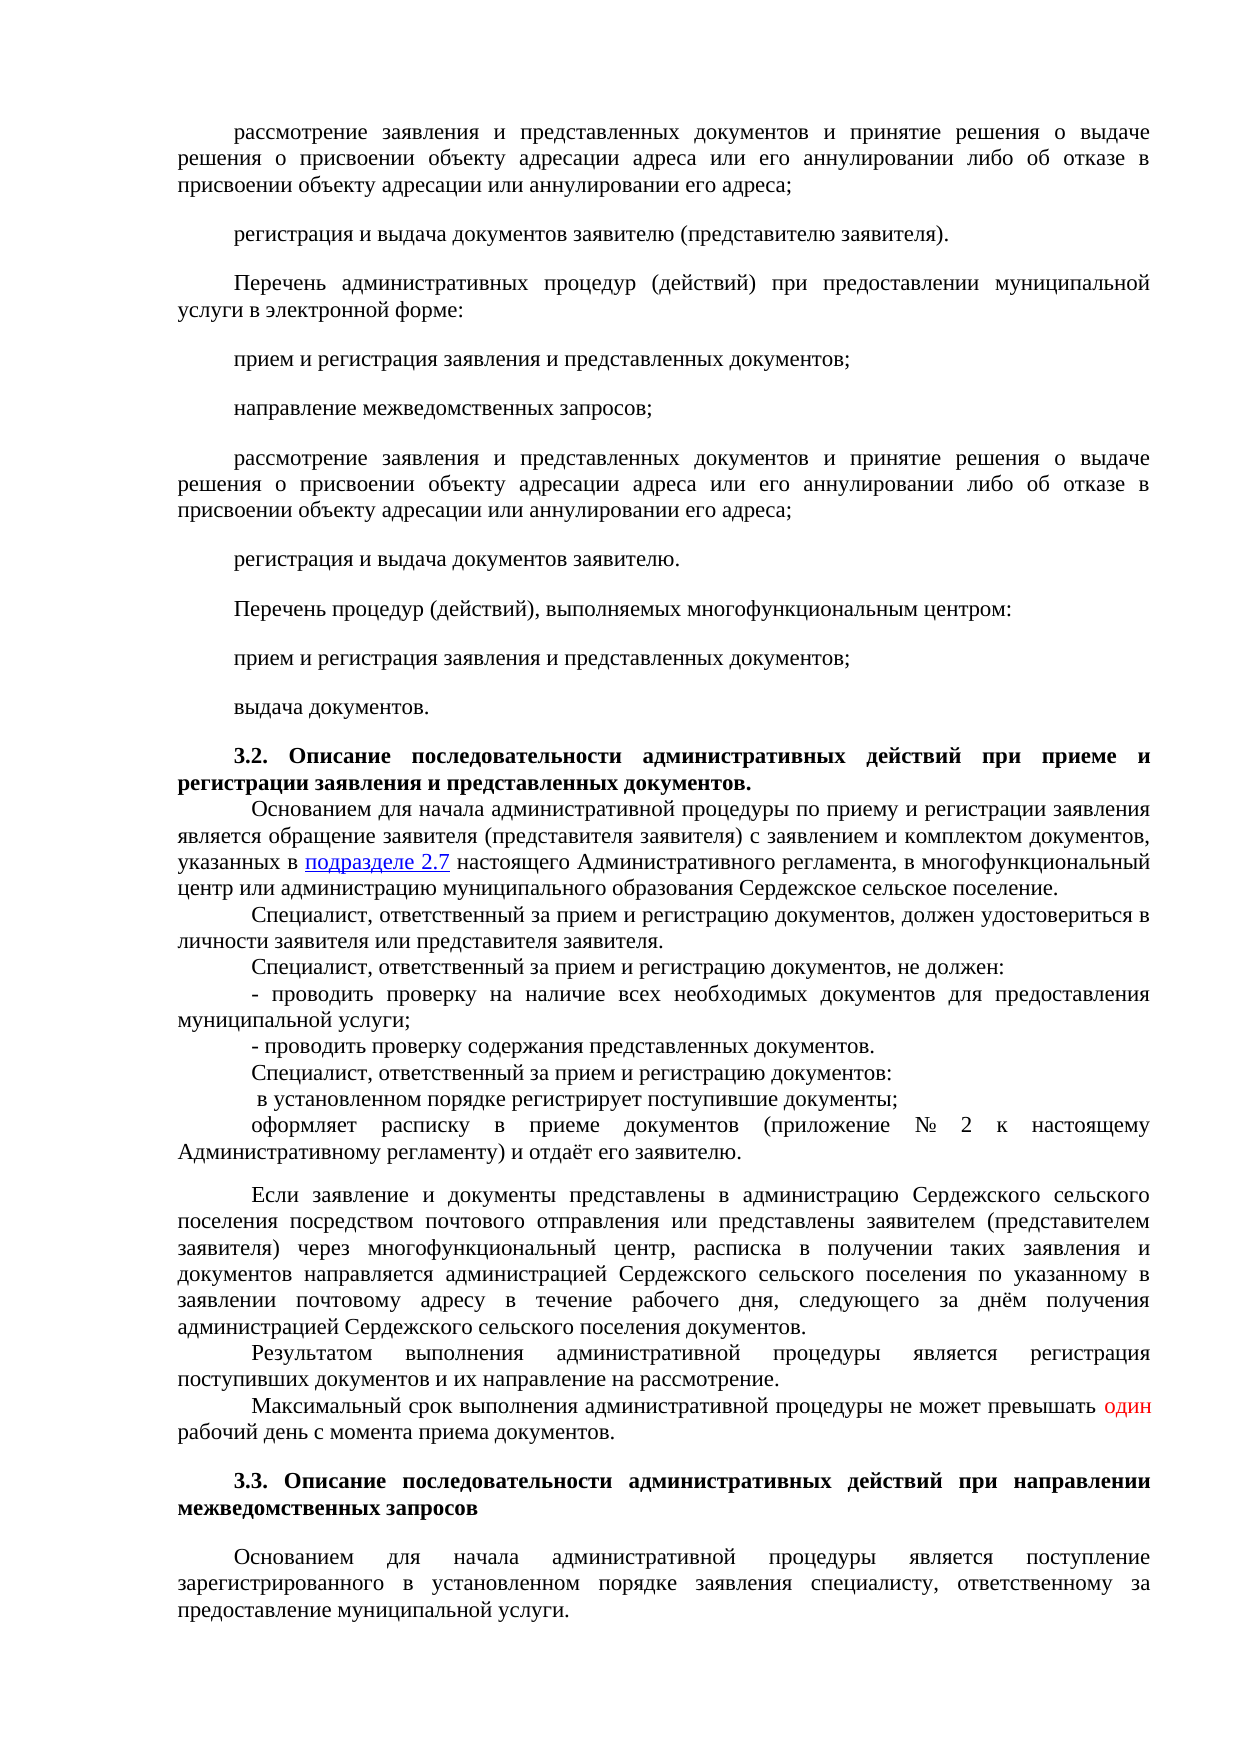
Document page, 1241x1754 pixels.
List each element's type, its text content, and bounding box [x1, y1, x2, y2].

text Специалист, ответственный за прием и регистрацию документов, не должен: [177, 953, 1152, 980]
text Специалист, ответственный за прием и регистрацию документов: [177, 1059, 1152, 1085]
text регистрация и выдача документов заявителю. [177, 546, 1152, 572]
text прием и регистрация заявления и представленных документов; [177, 644, 1152, 670]
text прием и регистрация заявления и представленных документов; [177, 345, 1152, 371]
text Специалист, ответственный за прием и регистрацию документов, должен удостовериться в личности заявителя или представителя заявителя. [177, 901, 1152, 953]
title 3.2. Описание последовательности административных действий при приеме и регистрации заявления и представленных документов. [177, 743, 1152, 795]
text оформляет расписку в приеме документов (приложение № 2 к настоящему Административному регламенту) и отдаёт его заявителю. [177, 1112, 1152, 1164]
text Основанием для начала административной процедуры является поступление зарегистрированного в установленном порядке заявления специалисту, ответственному за предоставление муниципальной услуги. [177, 1543, 1152, 1622]
text - проводить проверку содержания представленных документов. [177, 1032, 1152, 1059]
text Перечень административных процедур (действий) при предоставлении муниципальной услуги в электронной форме: [177, 269, 1152, 322]
text - проводить проверку на наличие всех необходимых документов для предоставления муниципальной услуги; [177, 980, 1152, 1032]
text Результатом выполнения административной процедуры является регистрация поступивших документов и их направление на рассмотрение. [177, 1339, 1152, 1392]
title 3.3. Описание последовательности административных действий при направлении межведомственных запросов [177, 1467, 1152, 1520]
text рассмотрение заявления и представленных документов и принятие решения о выдаче решения о присвоении объекту адресации адреса или его аннулировании либо об отказе в присвоении объекту адресации или аннулировании его адреса; [177, 118, 1152, 197]
text выдача документов. [177, 693, 1152, 720]
text Перечень процедур (действий), выполняемых многофункциональным центром: [177, 595, 1152, 621]
text Если заявление и документы представлены в администрацию Сердежского сельского поселения посредством почтового отправления или представлены заявителем (представителем заявителя) через многофункциональный центр, расписка в получении таких заявления и документов направляется администрацией Сердежского сельского поселения по указанному в заявлении почтовому адресу в течение рабочего дня, следующего за днём получения администрацией Сердежского сельского поселения документов. [177, 1181, 1152, 1339]
text направление межведомственных запросов; [177, 394, 1152, 421]
text рассмотрение заявления и представленных документов и принятие решения о выдаче решения о присвоении объекту адресации адреса или его аннулировании либо об отказе в присвоении объекту адресации или аннулировании его адреса; [177, 443, 1152, 523]
text в установленном порядке регистрирует поступившие документы; [177, 1085, 1152, 1112]
text регистрация и выдача документов заявителю (представителю заявителя). [177, 220, 1152, 246]
text Основанием для начала административной процедуры по приему и регистрации заявления является обращение заявителя (представителя заявителя) с заявлением и комплектом документов, указанных в подразделе 2.7 настоящего Административного регламента, в многофункциональный центр или администрацию муниципального образования Сердежское сельское поселение. [177, 795, 1152, 901]
text Максимальный срок выполнения административной процедуры не может превышать один рабочий день с момента приема документов. [177, 1392, 1152, 1444]
